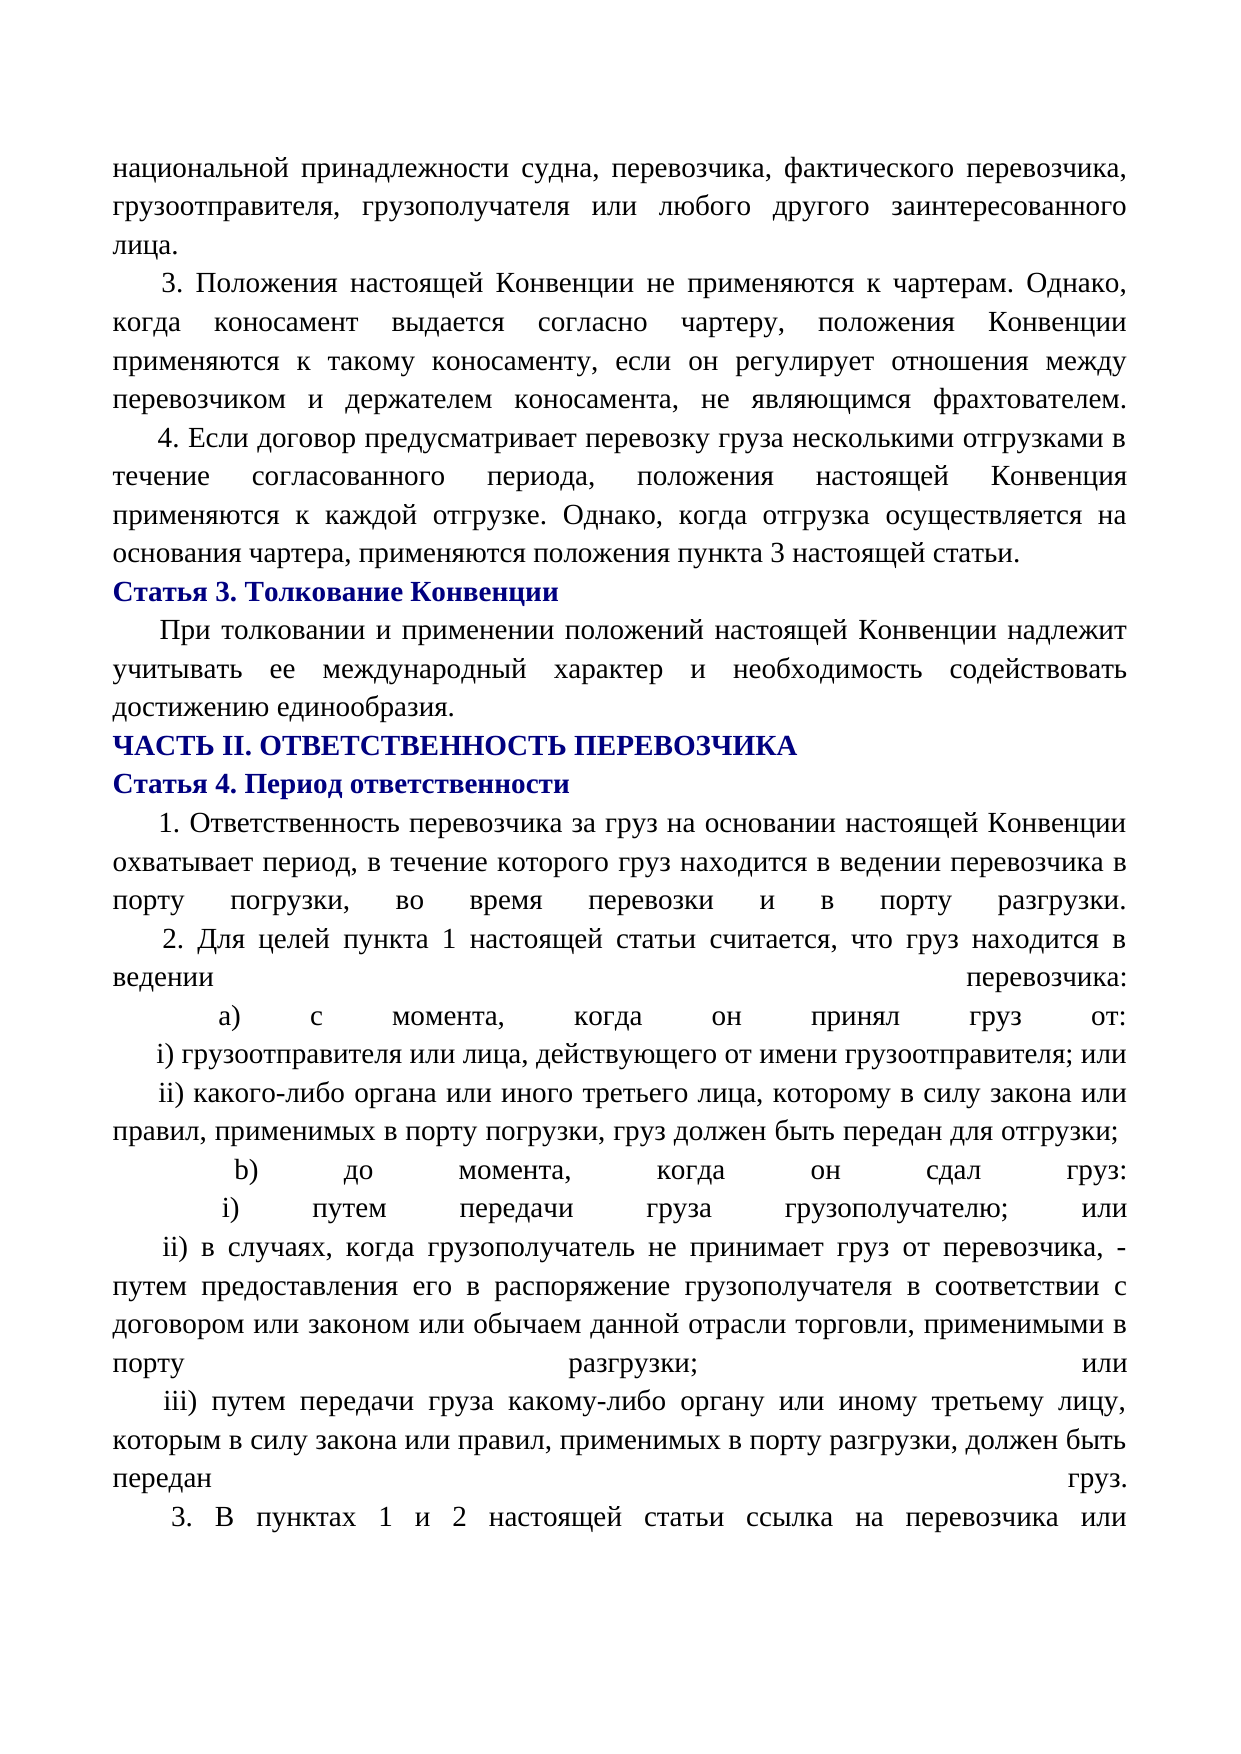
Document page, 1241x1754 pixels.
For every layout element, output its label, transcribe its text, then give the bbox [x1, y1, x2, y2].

text При толковании и применении положений настоящей Конвенции надлежит учитывать ее международный характер и необходимость содействовать достижению единообразия. [112, 612, 1128, 723]
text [112, 150, 1128, 569]
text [112, 805, 1128, 1532]
text ЧАСТЬ II. ОТВЕТСТВЕННОСТЬ ПЕРЕВОЗЧИКА [112, 728, 1128, 762]
text Статья 4. Период ответственности [112, 767, 1128, 800]
text Статья 3. Толкование Конвенции [112, 574, 1128, 607]
